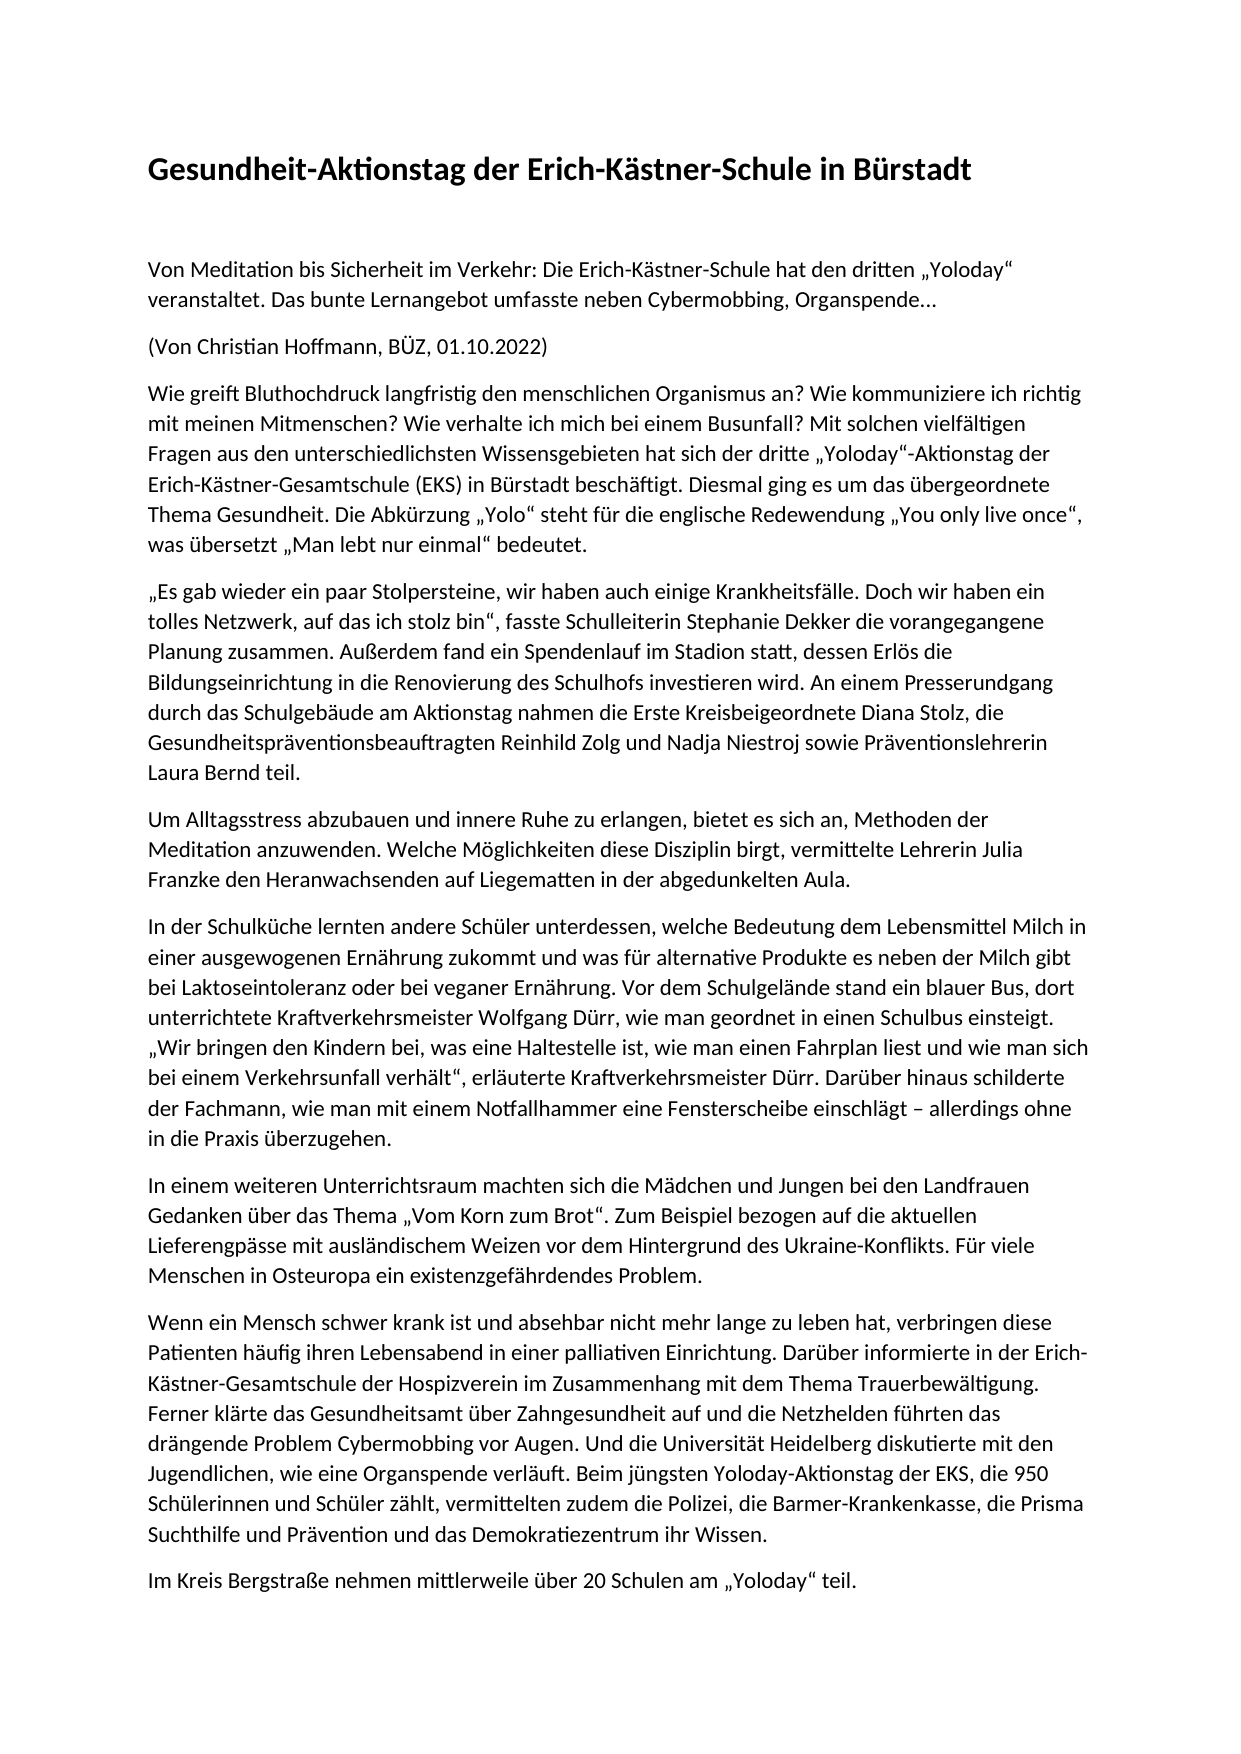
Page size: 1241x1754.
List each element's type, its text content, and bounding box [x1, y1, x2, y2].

text Von Meditation bis Sicherheit im Verkehr: Die Erich-Kästner-Schule hat den dritten „Yoloday“ veranstaltet. Das bunte Lernangebot umfasste neben Cybermobbing, Organspende... [148, 255, 1093, 313]
text Im Kreis Bergstraße nehmen mittlerweile über 20 Schulen am „Yoloday“ teil. [148, 1567, 1093, 1594]
text Gesundheit-Aktionstag der Erich-Kästner-Schule in Bürstadt [148, 148, 1093, 188]
text Wie greift Bluthochdruck langfristig den menschlichen Organismus an? Wie kommuniziere ich richtig mit meinen Mitmenschen? Wie verhalte ich mich bei einem Busunfall? Mit solchen vielfältigen Fragen aus den unterschiedlichsten Wissensgebieten hat sich der dritte „Yoloday“-Aktionstag der Erich-Kästner-Gesamtschule (EKS) in Bürstadt beschäftigt. Diesmal ging es um das übergeordnete Thema Gesundheit. Die Abkürzung „Yolo“ steht für die englische Redewendung „You only live once“, was übersetzt „Man lebt nur einmal“ bedeutet. [148, 379, 1093, 558]
text „Es gab wieder ein paar Stolpersteine, wir haben auch einige Krankheitsfälle. Doch wir haben ein tolles Netzwerk, auf das ich stolz bin“, fasste Schulleiterin Stephanie Dekker die vorangegangene Planung zusammen. Außerdem fand ein Spendenlauf im Stadion statt, dessen Erlös die Bildungseinrichtung in die Renovierung des Schulhofs investieren wird. An einem Presserundgang durch das Schulgebäude am Aktionstag nahmen die Erste Kreisbeigeordnete Diana Stolz, die Gesundheitspräventionsbeauftragten Reinhild Zolg und Nadja Niestroj sowie Präventionslehrerin Laura Bernd teil. [148, 577, 1093, 786]
text (Von Christian Hoffmann, BÜZ, 01.10.2022) [148, 332, 1093, 360]
text In der Schulküche lernten andere Schüler unterdessen, welche Bedeutung dem Lebensmittel Milch in einer ausgewogenen Ernährung zukommt und was für alternative Produkte es neben der Milch gibt bei Laktoseintoleranz oder bei veganer Ernährung. Vor dem Schulgelände stand ein blauer Bus, dort unterrichtete Kraftverkehrsmeister Wolfgang Dürr, wie man geordnet in einen Schulbus einsteigt. „Wir bringen den Kindern bei, was eine Haltestelle ist, wie man einen Fahrplan liest und wie man sich bei einem Verkehrsunfall verhält“, erläuterte Kraftverkehrsmeister Dürr. Darüber hinaus schilderte der Fachmann, wie man mit einem Notfallhammer eine Fensterscheibe einschlägt – allerdings ohne in die Praxis überzugehen. [148, 912, 1093, 1152]
text In einem weiteren Unterrichtsraum machten sich die Mädchen und Jungen bei den Landfrauen Gedanken über das Thema „Vom Korn zum Brot“. Zum Beispiel bezogen auf die aktuellen Lieferengpässe mit ausländischem Weizen vor dem Hintergrund des Ukraine-Konflikts. Für viele Menschen in Osteuropa ein existenzgefährdendes Problem. [148, 1171, 1093, 1289]
text Wenn ein Mensch schwer krank ist und absehbar nicht mehr lange zu leben hat, verbringen diese Patienten häufig ihren Lebensabend in einer palliativen Einrichtung. Darüber informierte in der Erich-Kästner-Gesamtschule der Hospizverein im Zusammenhang mit dem Thema Trauerbewältigung. Ferner klärte das Gesundheitsamt über Zahngesundheit auf und die Netzhelden führten das drängende Problem Cybermobbing vor Augen. Und die Universität Heidelberg diskutierte mit den Jugendlichen, wie eine Organspende verläuft. Beim jüngsten Yoloday-Aktionstag der EKS, die 950 Schülerinnen und Schüler zählt, vermittelten zudem die Polizei, die Barmer-Krankenkasse, die Prisma Suchthilfe und Prävention und das Demokratiezentrum ihr Wissen. [148, 1308, 1093, 1548]
text Um Alltagsstress abzubauen und innere Ruhe zu erlangen, bietet es sich an, Methoden der Meditation anzuwenden. Welche Möglichkeiten diese Disziplin birgt, vermittelte Lehrerin Julia Franzke den Heranwachsenden auf Liegematten in der abgedunkelten Aula. [148, 805, 1093, 893]
